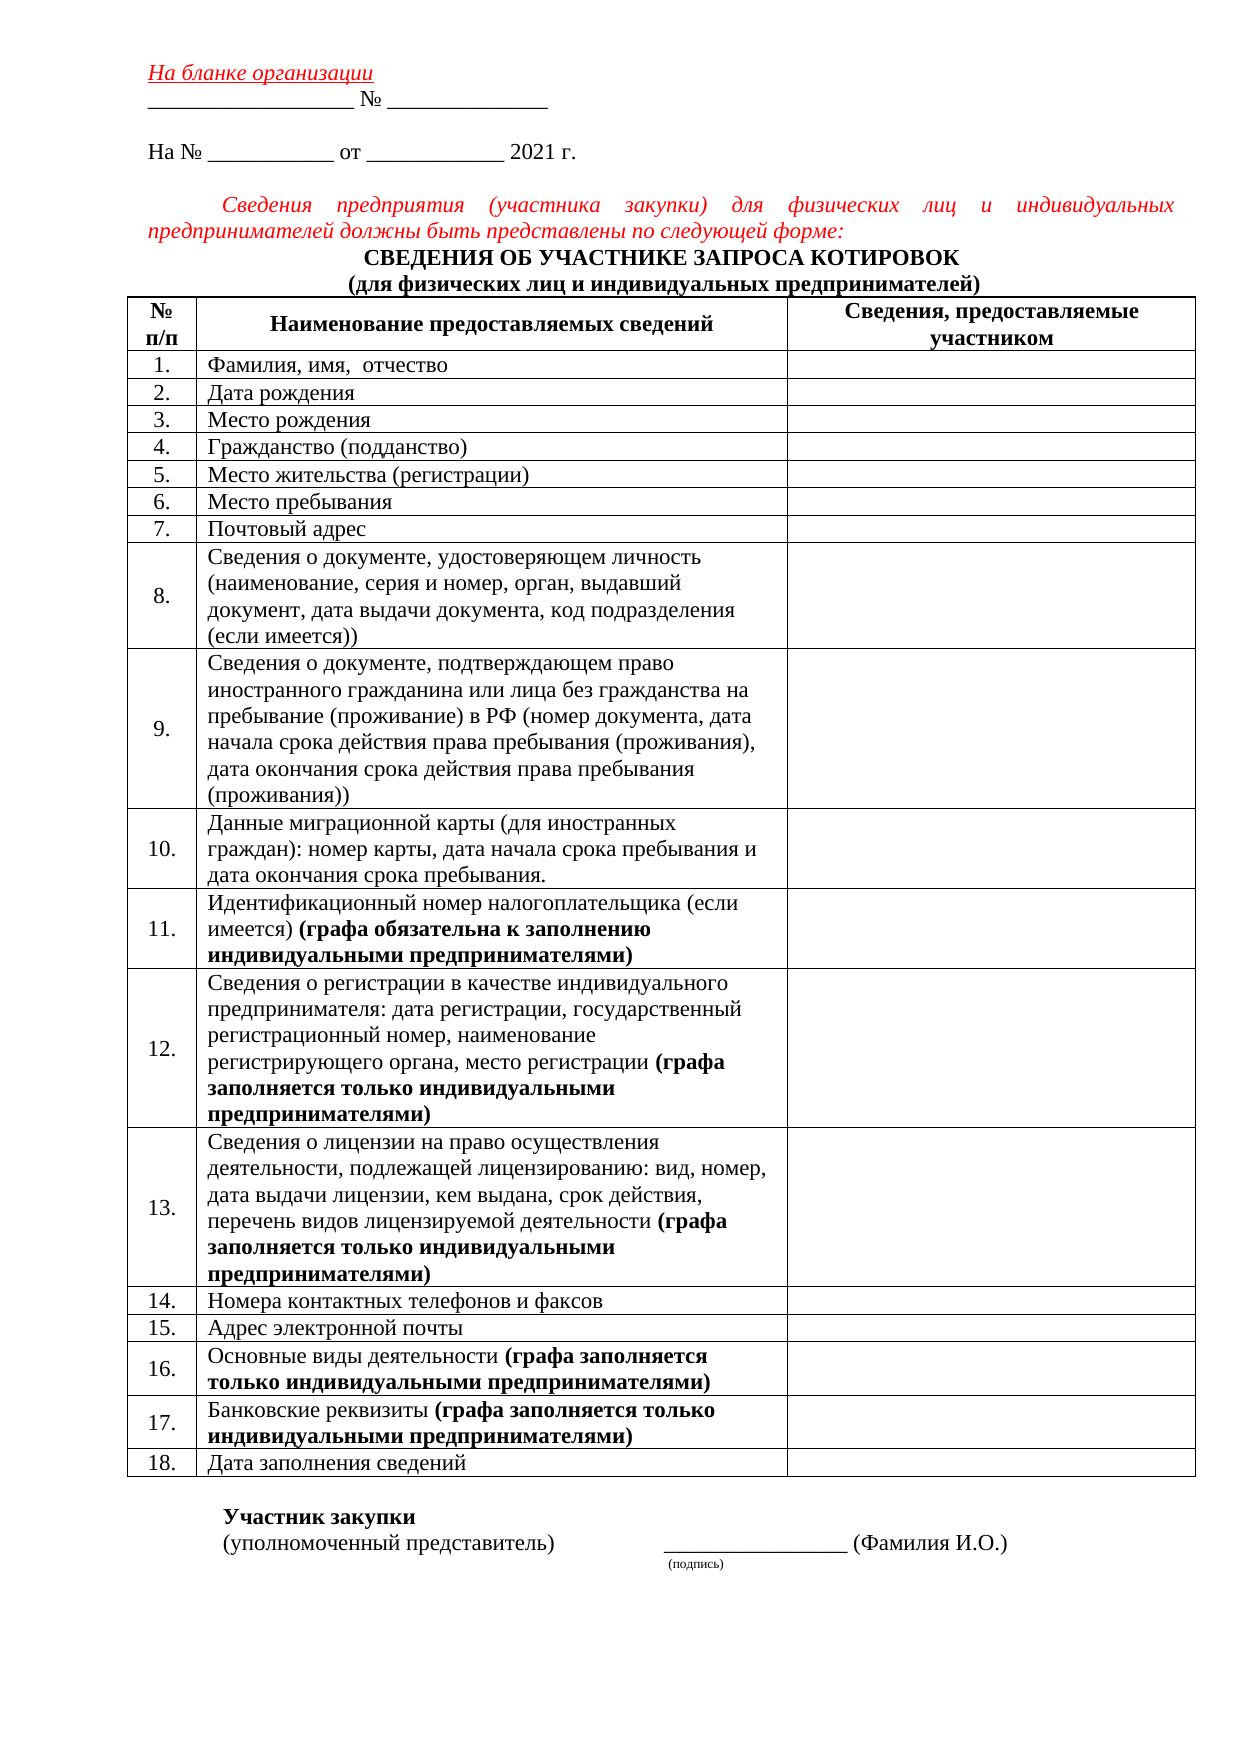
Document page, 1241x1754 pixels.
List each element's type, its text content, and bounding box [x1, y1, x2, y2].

table_cell Основные виды деятельности (графа заполняется только индивидуальными предпринимателями) [197, 1342, 787, 1394]
table_cell Место жительства (регистрации) [197, 461, 787, 487]
table_cell [788, 809, 1195, 888]
table_cell 3. [128, 406, 196, 432]
table_cell Место пребывания [197, 488, 787, 514]
text Сведения предприятия (участника закупки) для физических лиц и индивидуальных предпринимателей должны быть представлены по следующей форме: [148, 191, 1175, 244]
table_cell [788, 1342, 1195, 1394]
table_cell 10. [128, 809, 196, 888]
table_cell 11. [128, 889, 196, 968]
table_cell 14. [128, 1287, 196, 1313]
table_header Сведения, предоставляемые участником [788, 298, 1195, 350]
table_cell [788, 461, 1195, 487]
table_cell [788, 1449, 1195, 1476]
table_cell 8. [128, 543, 196, 648]
table_cell 6. [128, 488, 196, 514]
text СВЕДЕНИЯ ОБ УЧАСТНИКЕ ЗАПРОСА КОТИРОВОК [148, 244, 1175, 270]
table_cell 16. [128, 1342, 196, 1394]
table_cell [788, 488, 1195, 514]
table_cell [788, 1396, 1195, 1448]
table_cell Дата рождения [197, 379, 787, 405]
table_cell 12. [128, 969, 196, 1127]
table_cell [788, 516, 1195, 542]
table_cell [788, 1287, 1195, 1313]
table_cell Данные миграционной карты (для иностранных граждан): номер карты, дата начала срока пребывания и дата окончания срока пребывания. [197, 809, 787, 888]
table_cell Гражданство (подданство) [197, 433, 787, 460]
table_cell [788, 649, 1195, 807]
table_cell Банковские реквизиты (графа заполняется только индивидуальными предпринимателями) [197, 1396, 787, 1448]
table_cell Фамилия, имя, отчество [197, 351, 787, 377]
table_cell 5. [128, 461, 196, 487]
table_header Наименование предоставляемых сведений [197, 298, 787, 350]
table_cell [788, 1315, 1195, 1341]
table_cell Сведения о лицензии на право осуществления деятельности, подлежащей лицензированию: вид, номер, дата выдачи лицензии, кем выдана, срок действия, перечень видов лицензируемой деятельности (графа заполняется только индивидуальными предпринимателями) [197, 1128, 787, 1286]
text (подпись) [148, 1556, 1175, 1582]
table_cell Сведения о документе, удостоверяющем личность (наименование, серия и номер, орган, выдавший документ, дата выдачи документа, код подразделения (если имеется)) [197, 543, 787, 648]
text На бланке организации [148, 59, 1175, 86]
table_cell [788, 543, 1195, 648]
table_cell 7. [128, 516, 196, 542]
text (для физических лиц и индивидуальных предпринимателей) [148, 270, 1175, 296]
table_cell 1. [128, 351, 196, 377]
table_cell Сведения о документе, подтверждающем право иностранного гражданина или лица без гражданства на пребывание (проживание) в РФ (номер документа, дата начала срока действия права пребывания (проживания), дата окончания срока действия права пребывания (проживания)) [197, 649, 787, 807]
table_cell [788, 379, 1195, 405]
table_cell [788, 406, 1195, 432]
table_header __________________ № ______________ На № ___________ от ____________ 2021 г. [136, 86, 604, 164]
table_cell 15. [128, 1315, 196, 1341]
table_cell 13. [128, 1128, 196, 1286]
table_cell 4. [128, 433, 196, 460]
table_cell [788, 889, 1195, 968]
table_cell Сведения о регистрации в качестве индивидуального предпринимателя: дата регистрации, государственный регистрационный номер, наименование регистрирующего органа, место регистрации (графа заполняется только индивидуальными предпринимателями) [197, 969, 787, 1127]
table_cell Адрес электронной почты [197, 1315, 787, 1341]
table_cell [788, 433, 1195, 460]
table_cell Почтовый адрес [197, 516, 787, 542]
table_cell 18. [128, 1449, 196, 1476]
table_cell 2. [128, 379, 196, 405]
table_cell [788, 351, 1195, 377]
text Участник закупки (уполномоченный представитель) ________________ (Фамилия И.О.) [223, 1503, 1175, 1556]
table_cell [788, 1128, 1195, 1286]
table_cell Номера контактных телефонов и факсов [197, 1287, 787, 1313]
table_header № п/п [128, 298, 196, 350]
table_cell 17. [128, 1396, 196, 1448]
table_cell Дата заполнения сведений [197, 1449, 787, 1476]
table_cell Место рождения [197, 406, 787, 432]
table_cell [788, 969, 1195, 1127]
table_cell Идентификационный номер налогоплательщика (если имеется) (графа обязательна к заполнению индивидуальными предпринимателями) [197, 889, 787, 968]
table_cell 9. [128, 649, 196, 807]
